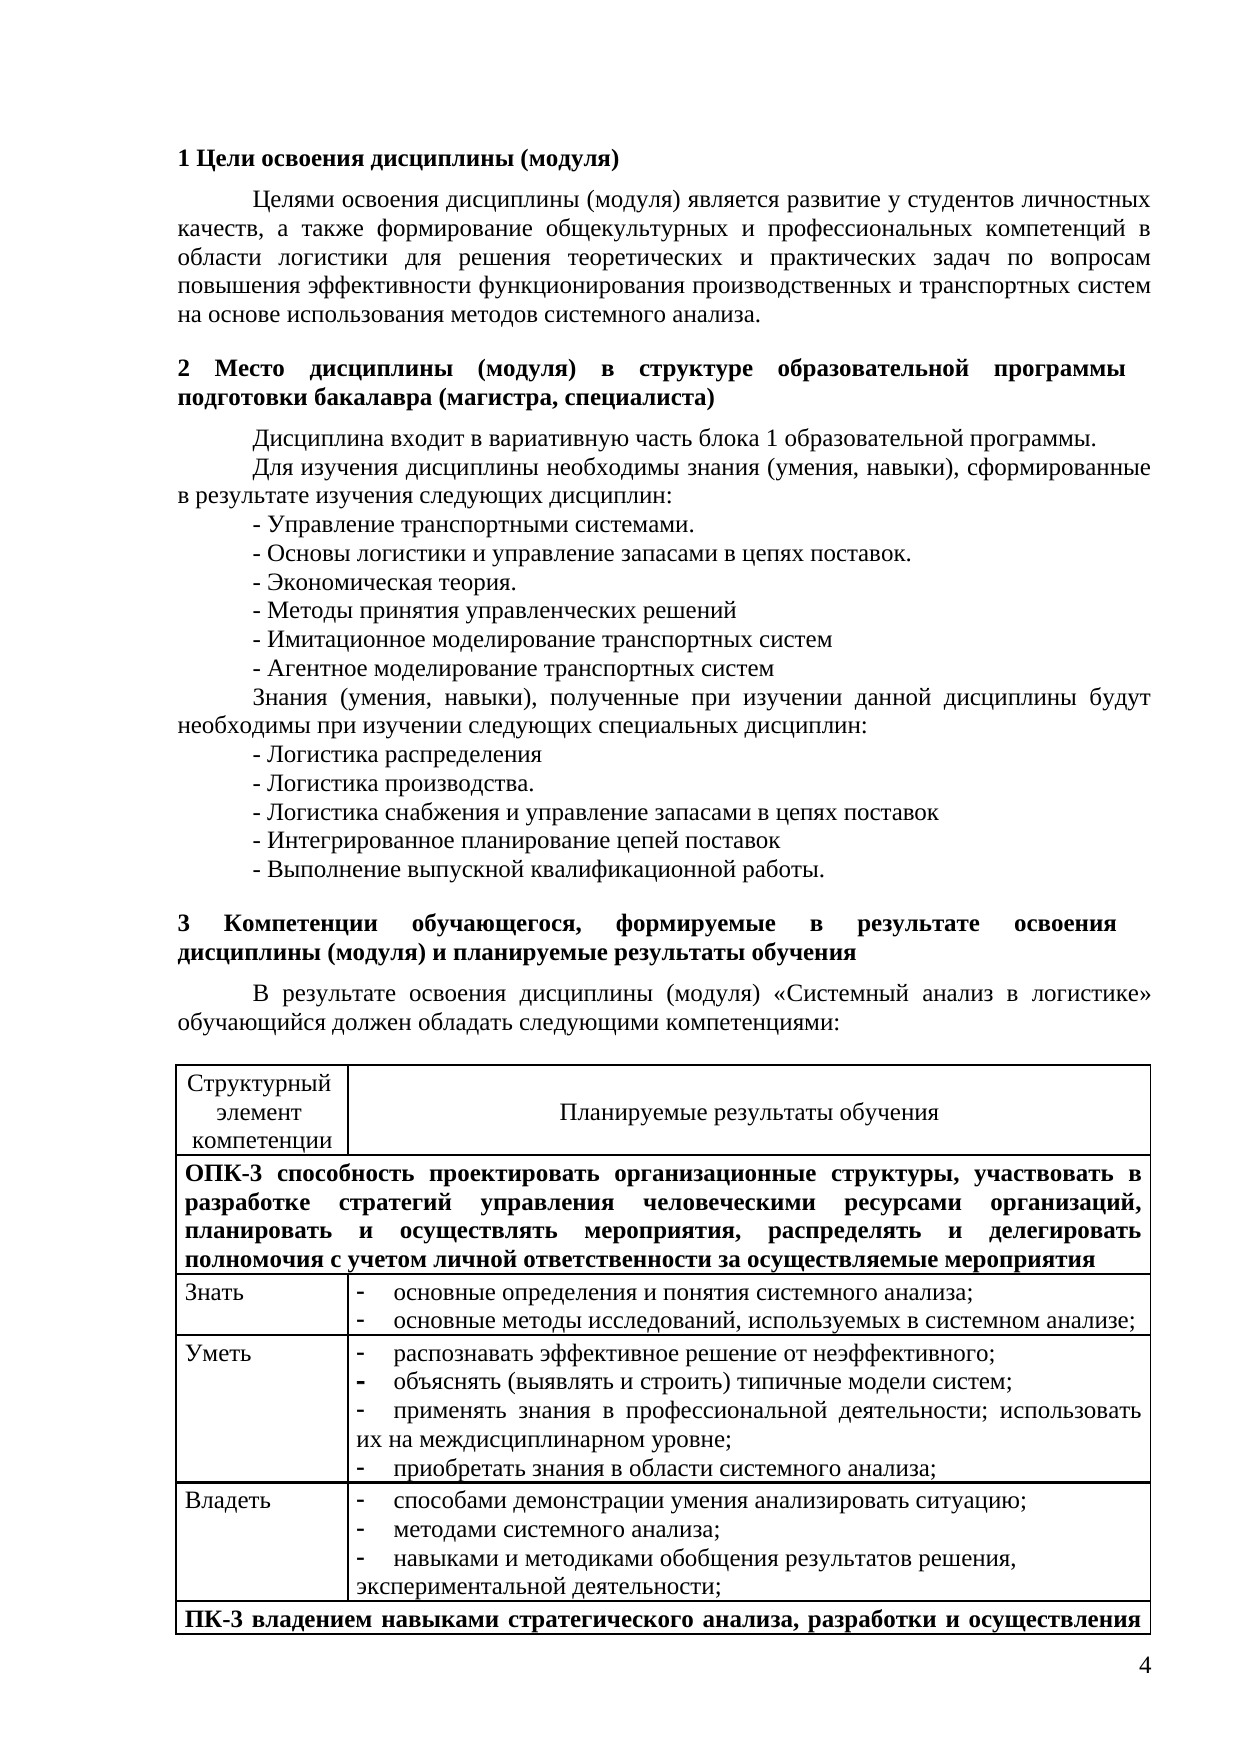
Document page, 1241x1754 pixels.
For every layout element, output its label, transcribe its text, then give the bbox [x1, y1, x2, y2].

table_cell ОПК-3 способность проектировать организационные структуры, участвовать в разработке стратегий управления человеческими ресурсами организаций, планировать и осуществлять мероприятия, распределять и делегировать полномочия с учетом личной ответственности за осуществляемые мероприятия [177, 1156, 1150, 1273]
text - Интегрированное планирование цепей поставок [177, 826, 1152, 854]
text - Управление транспортными системами. [177, 509, 1152, 538]
table_header Планируемые результаты обучения [349, 1066, 1150, 1154]
subtitle 3 Компетенции обучающегося, формируемые в результате освоения дисциплины (модуля) и планируемые результаты обучения [177, 908, 1152, 966]
text - Агентное моделирование транспортных систем [177, 653, 1152, 682]
text В результате освоения дисциплины (модуля) «Системный анализ в логистике» обучающийся должен обладать следующими компетенциями: [177, 978, 1152, 1036]
table_cell способами демонстрации умения анализировать ситуацию; методами системного анализа; навыками и методиками обобщения результатов решения, экспериментальной деятельности; [349, 1484, 1150, 1600]
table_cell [177, 1602, 1150, 1632]
text - Выполнение выпускной квалификационной работы. [177, 854, 1152, 883]
table_cell Владеть [177, 1484, 347, 1600]
text Знания (умения, навыки), полученные при изучении данной дисциплины будут необходимы при изучении следующих специальных дисциплин: [177, 682, 1152, 739]
table_cell основные определения и понятия системного анализа; основные методы исследований, используемых в системном анализе; [349, 1275, 1150, 1334]
text - Логистика снабжения и управление запасами в цепях поставок [177, 797, 1152, 826]
table_header Структурный элемент компетенции [177, 1066, 347, 1154]
text - Методы принятия управленческих решений [177, 596, 1152, 624]
text - Имитационное моделирование транспортных систем [177, 624, 1152, 653]
table_cell распознавать эффективное решение от неэффективного; объяснять (выявлять и строить) типичные модели систем; применять знания в профессиональной деятельности; использовать их на междисциплинарном уровне; приобретать знания в области системного анализа; [349, 1336, 1150, 1481]
text - Экономическая теория. [177, 567, 1152, 596]
table_cell Знать [177, 1275, 347, 1334]
subtitle 1 Цели освоения дисциплины (модуля) [177, 143, 1152, 172]
text - Логистика распределения [177, 739, 1152, 768]
text - Основы логистики и управление запасами в цепях поставок. [177, 538, 1152, 567]
table_cell Уметь [177, 1336, 347, 1481]
text Для изучения дисциплины необходимы знания (умения, навыки), сформированные в результате изучения следующих дисциплин: [177, 452, 1152, 509]
text - Логистика производства. [177, 768, 1152, 797]
text Целями освоения дисциплины (модуля) является развитие у студентов личностных качеств, а также формирование общекультурных и профессиональных компетенций в области логистики для решения теоретических и практических задач по вопросам повышения эффективности функционирования производственных и транспортных систем на основе использования методов системного анализа. [177, 184, 1152, 328]
subtitle 2 Место дисциплины (модуля) в структуре образовательной программы подготовки бакалавра (магистра, специалиста) [177, 353, 1152, 411]
text Дисциплина входит в вариативную часть блока 1 образовательной программы. [177, 423, 1152, 452]
